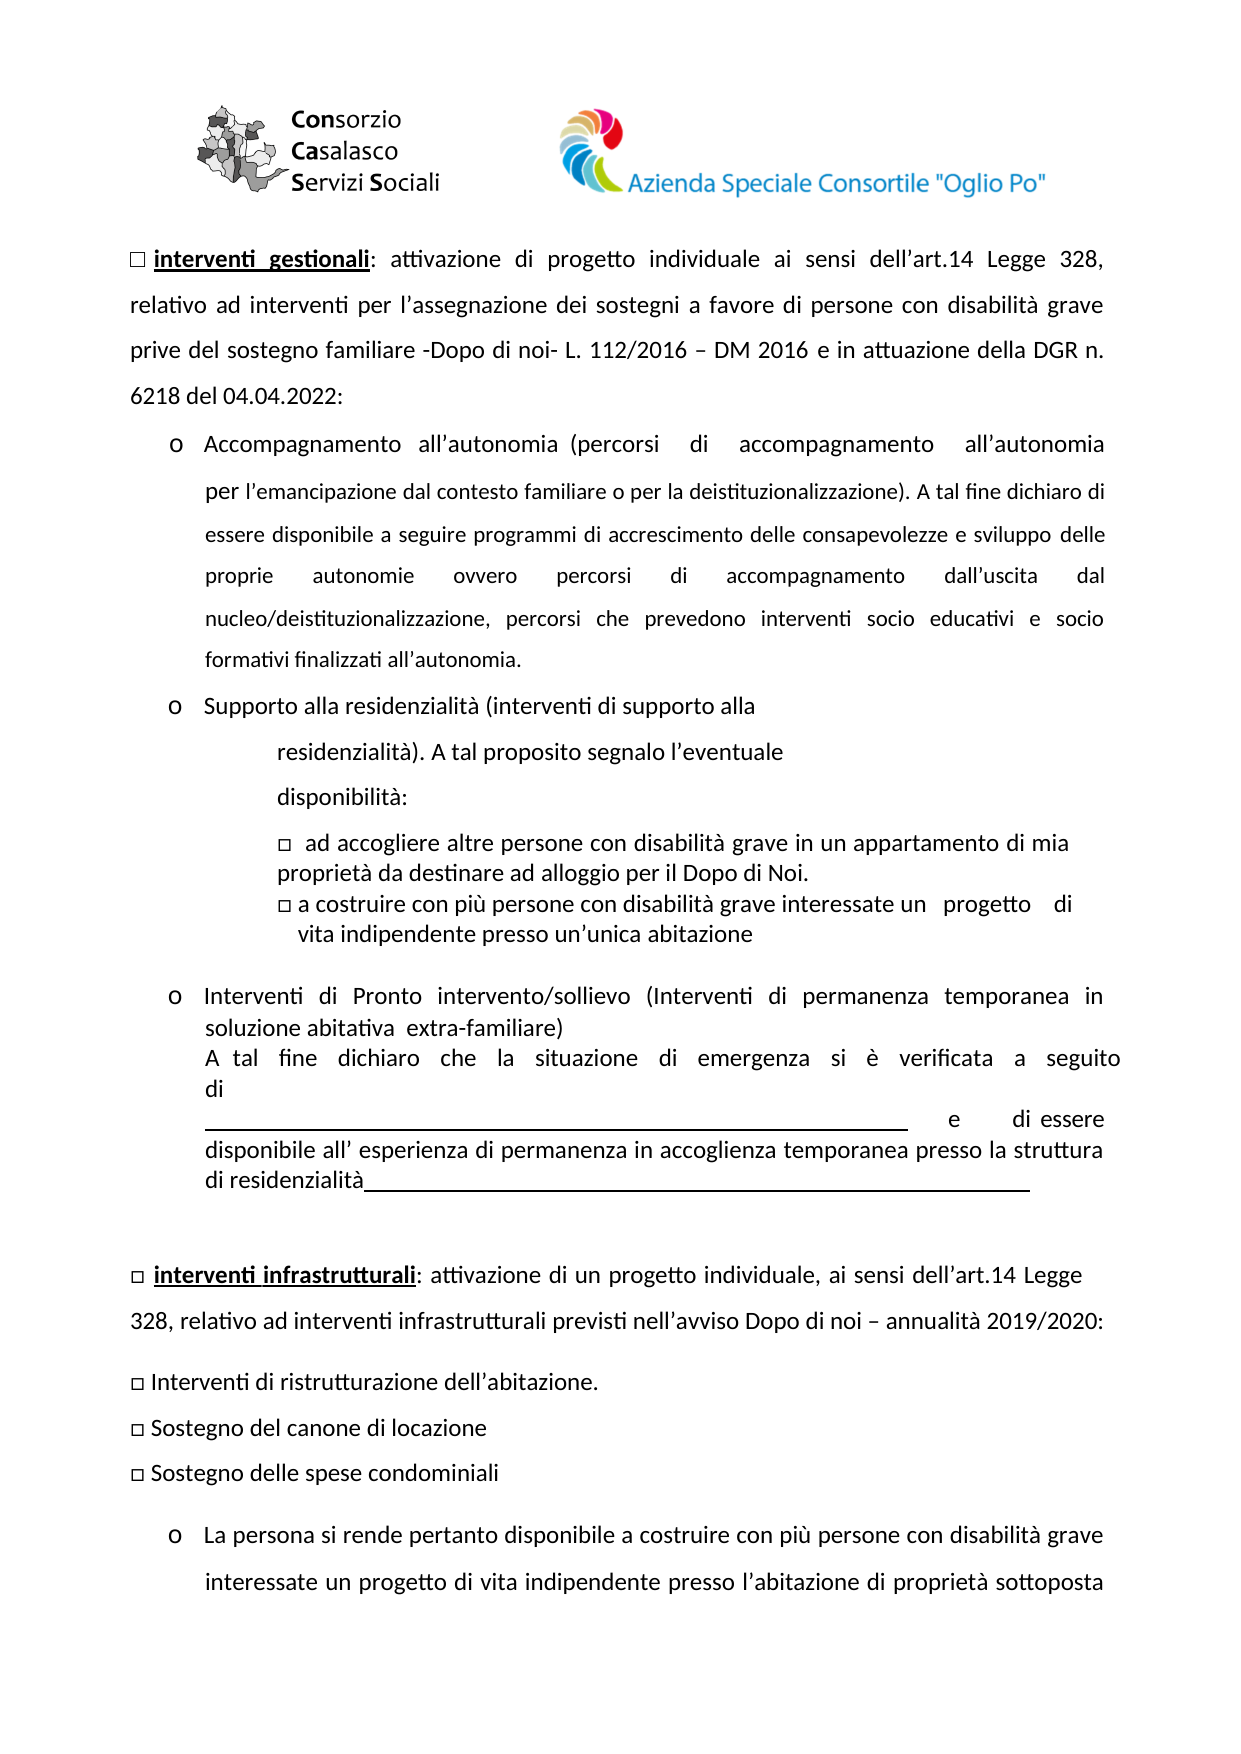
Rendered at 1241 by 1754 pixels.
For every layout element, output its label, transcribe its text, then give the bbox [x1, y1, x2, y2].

text A tal fine dichiaro che la situazione di emergenza si è verificata a seguito di [205, 1042, 1122, 1103]
list a costruire con più persone con disabilità grave interessate un progetto di vita indipendente presso un’unica abitazione [277, 888, 1105, 949]
list interventi gestionali: attivazione di progetto individuale ai sensi dell’art.14 Legge 328, relativo ad interventi per l’assegnazione dei sostegni a favore di persone con disabilità grave prive del sostegno familiare -Dopo di noi- L. 112/2016 – DM 2016 e in attuazione della DGR n. 6218 del 04.04.2022: [130, 243, 1105, 411]
list Interventi di ristrutturazione dell’abitazione. [130, 1366, 1122, 1396]
list Accompagnamento all’autonomia (percorsi di accompagnamento all’autonomia per l’emancipazione dal contesto familiare o per la deistituzionalizzazione). A tal fine dichiaro di essere disponibile a seguire programmi di accrescimento delle consapevolezze e sviluppo delle proprie autonomie ovvero percorsi di accompagnamento dall’uscita dal nucleo/deistituzionalizzazione, percorsi che prevedono interventi socio educativi e socio formativi finalizzati all’autonomia. [168, 426, 1105, 674]
list Sostegno del canone di locazione [130, 1412, 1122, 1442]
list interventi infrastrutturali: attivazione di un progetto individuale, ai sensi dell’art.14 Legge 328, relativo ad interventi infrastrutturali previsti nell’avviso Dopo di noi – annualità 2019/2020: [130, 1259, 1105, 1335]
list Interventi di Pronto intervento/sollievo (Interventi di permanenza temporanea in soluzione abitativa extra-familiare) [167, 978, 1105, 1042]
list Supporto alla residenzialità (interventi di supporto alla residenzialità). A tal proposito segnalo l’eventuale disponibilità: [167, 688, 879, 811]
text e di essere disponibile all’ esperienza di permanenza in accoglienza temporanea presso la struttura di residenzialità [205, 1103, 1105, 1195]
list ad accogliere altre persone con disabilità grave in un appartamento di mia proprietà da destinare ad alloggio per il Dopo di Noi. [277, 827, 1105, 888]
list Sostegno delle spese condominiali [130, 1457, 1122, 1488]
picture [183, 90, 1057, 216]
